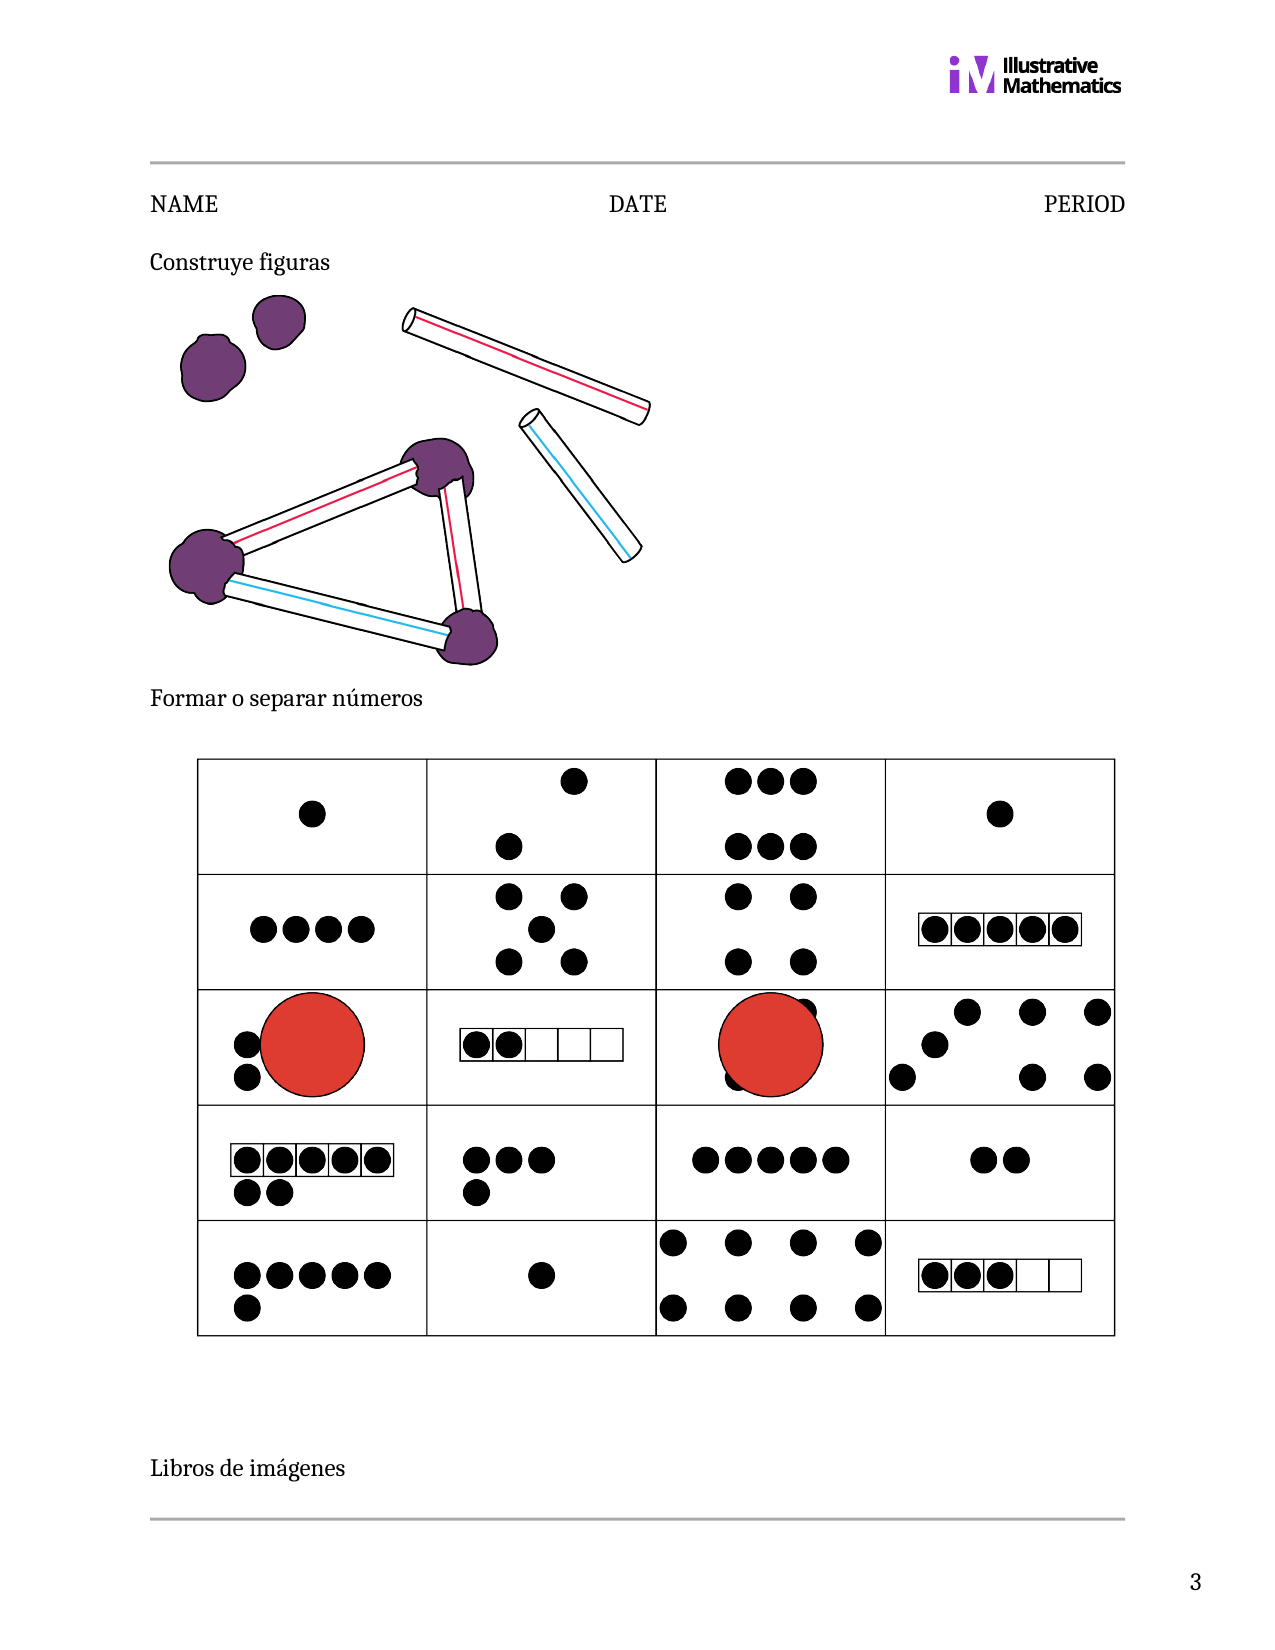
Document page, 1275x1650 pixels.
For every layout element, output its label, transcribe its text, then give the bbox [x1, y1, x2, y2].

picture [949, 55, 1121, 93]
picture [168, 295, 651, 666]
text Libros de imágenes [150, 1454, 1125, 1483]
text Formar o separar números [150, 684, 1125, 713]
picture [168, 731, 1144, 1436]
text Construye figuras [150, 247, 1125, 276]
